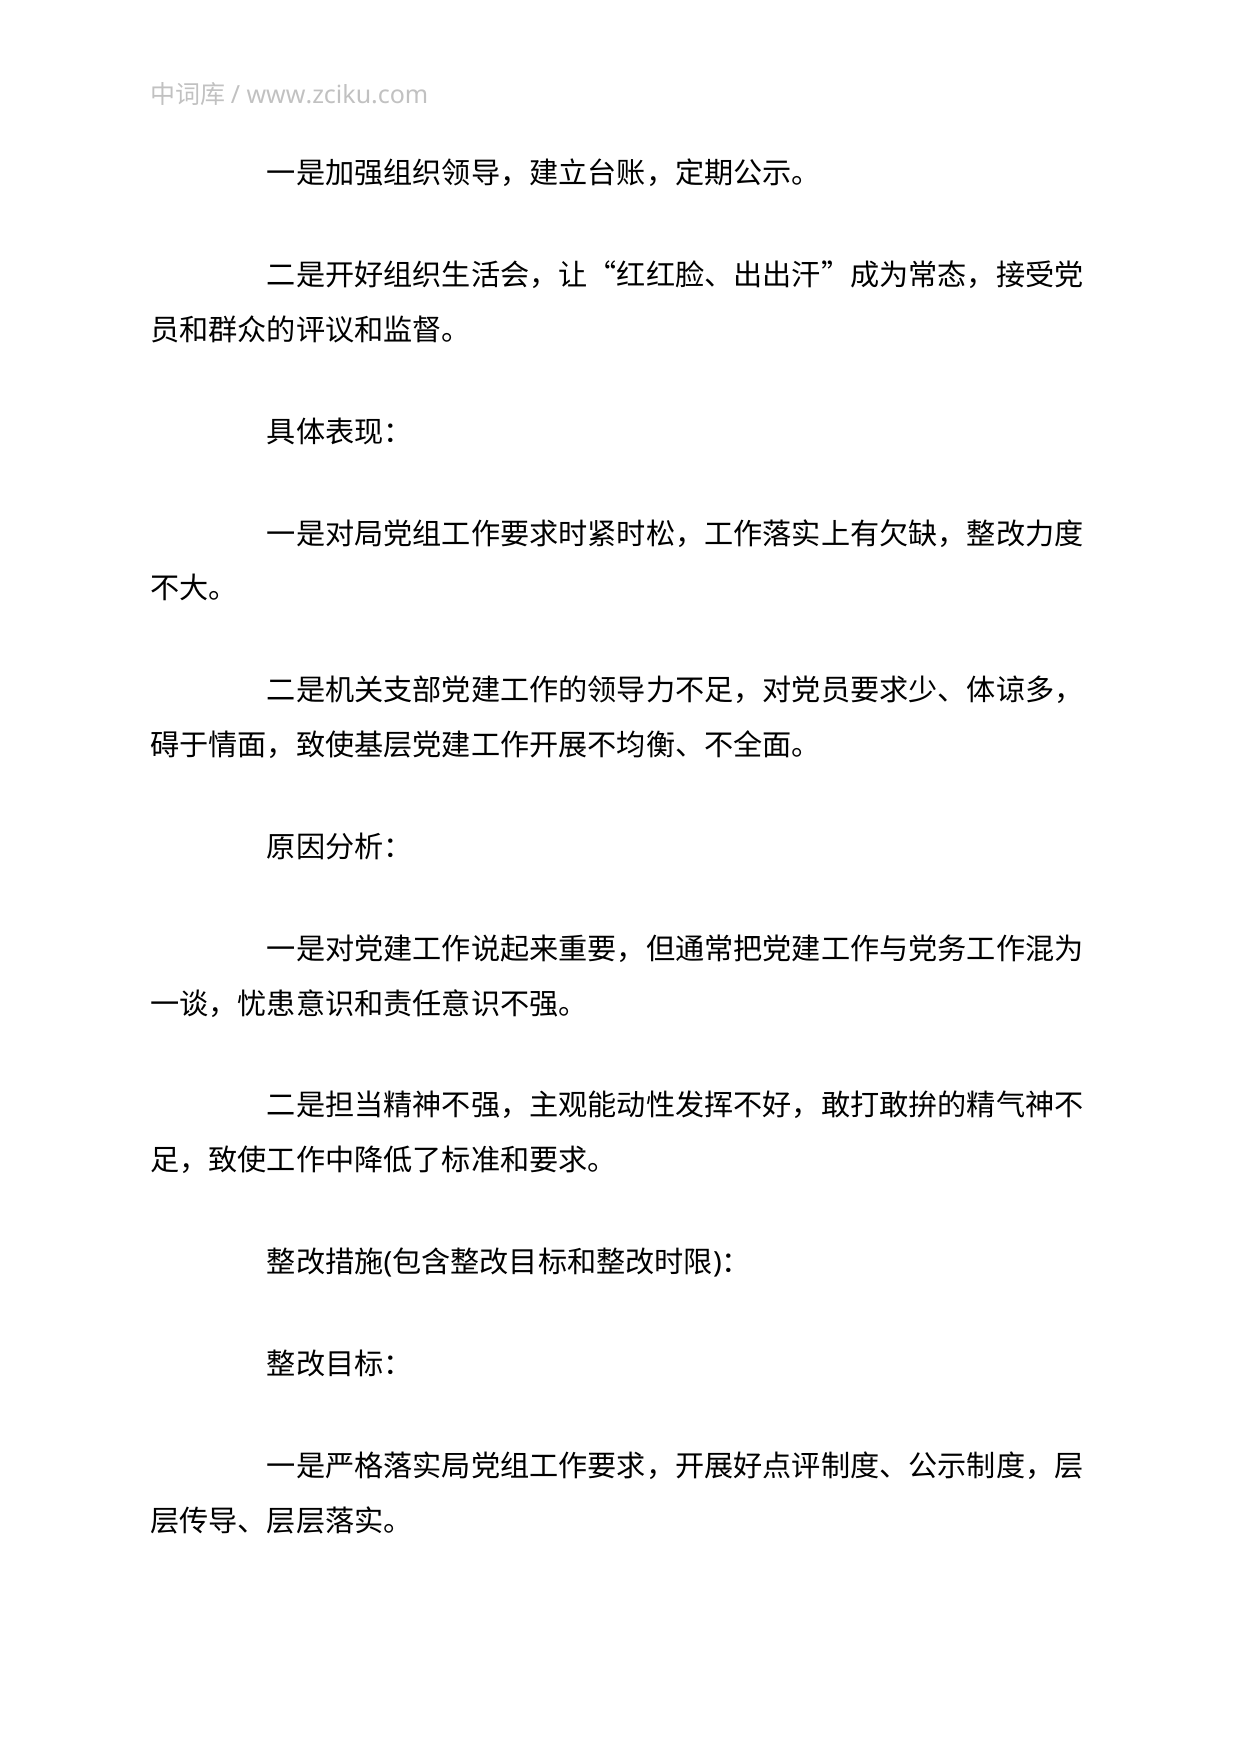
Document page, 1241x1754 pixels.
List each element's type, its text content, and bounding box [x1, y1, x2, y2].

text 一是加强组织领导，建立台账，定期公示。 [150, 150, 1090, 192]
text 一是对局党组工作要求时紧时松，工作落实上有欠缺，整改力度不大。 [150, 510, 1090, 607]
text 整改措施(包含整改目标和整改时限)： [150, 1239, 1090, 1281]
text 二是开好组织生活会，让“红红脸、出出汗”成为常态，接受党员和群众的评议和监督。 [150, 252, 1090, 349]
text 整改目标： [150, 1341, 1090, 1383]
text 二是担当精神不强，主观能动性发挥不好，敢打敢拚的精气神不足，致使工作中降低了标准和要求。 [150, 1082, 1090, 1179]
text 二是机关支部党建工作的领导力不足，对党员要求少、体谅多，碍于情面，致使基层党建工作开展不均衡、不全面。 [150, 667, 1090, 764]
text 原因分析： [150, 823, 1090, 866]
text 一是对党建工作说起来重要，但通常把党建工作与党务工作混为一谈，忧患意识和责任意识不强。 [150, 925, 1090, 1022]
text 一是严格落实局党组工作要求，开展好点评制度、公示制度，层层传导、层层落实。 [150, 1442, 1090, 1539]
text 具体表现： [150, 408, 1090, 451]
